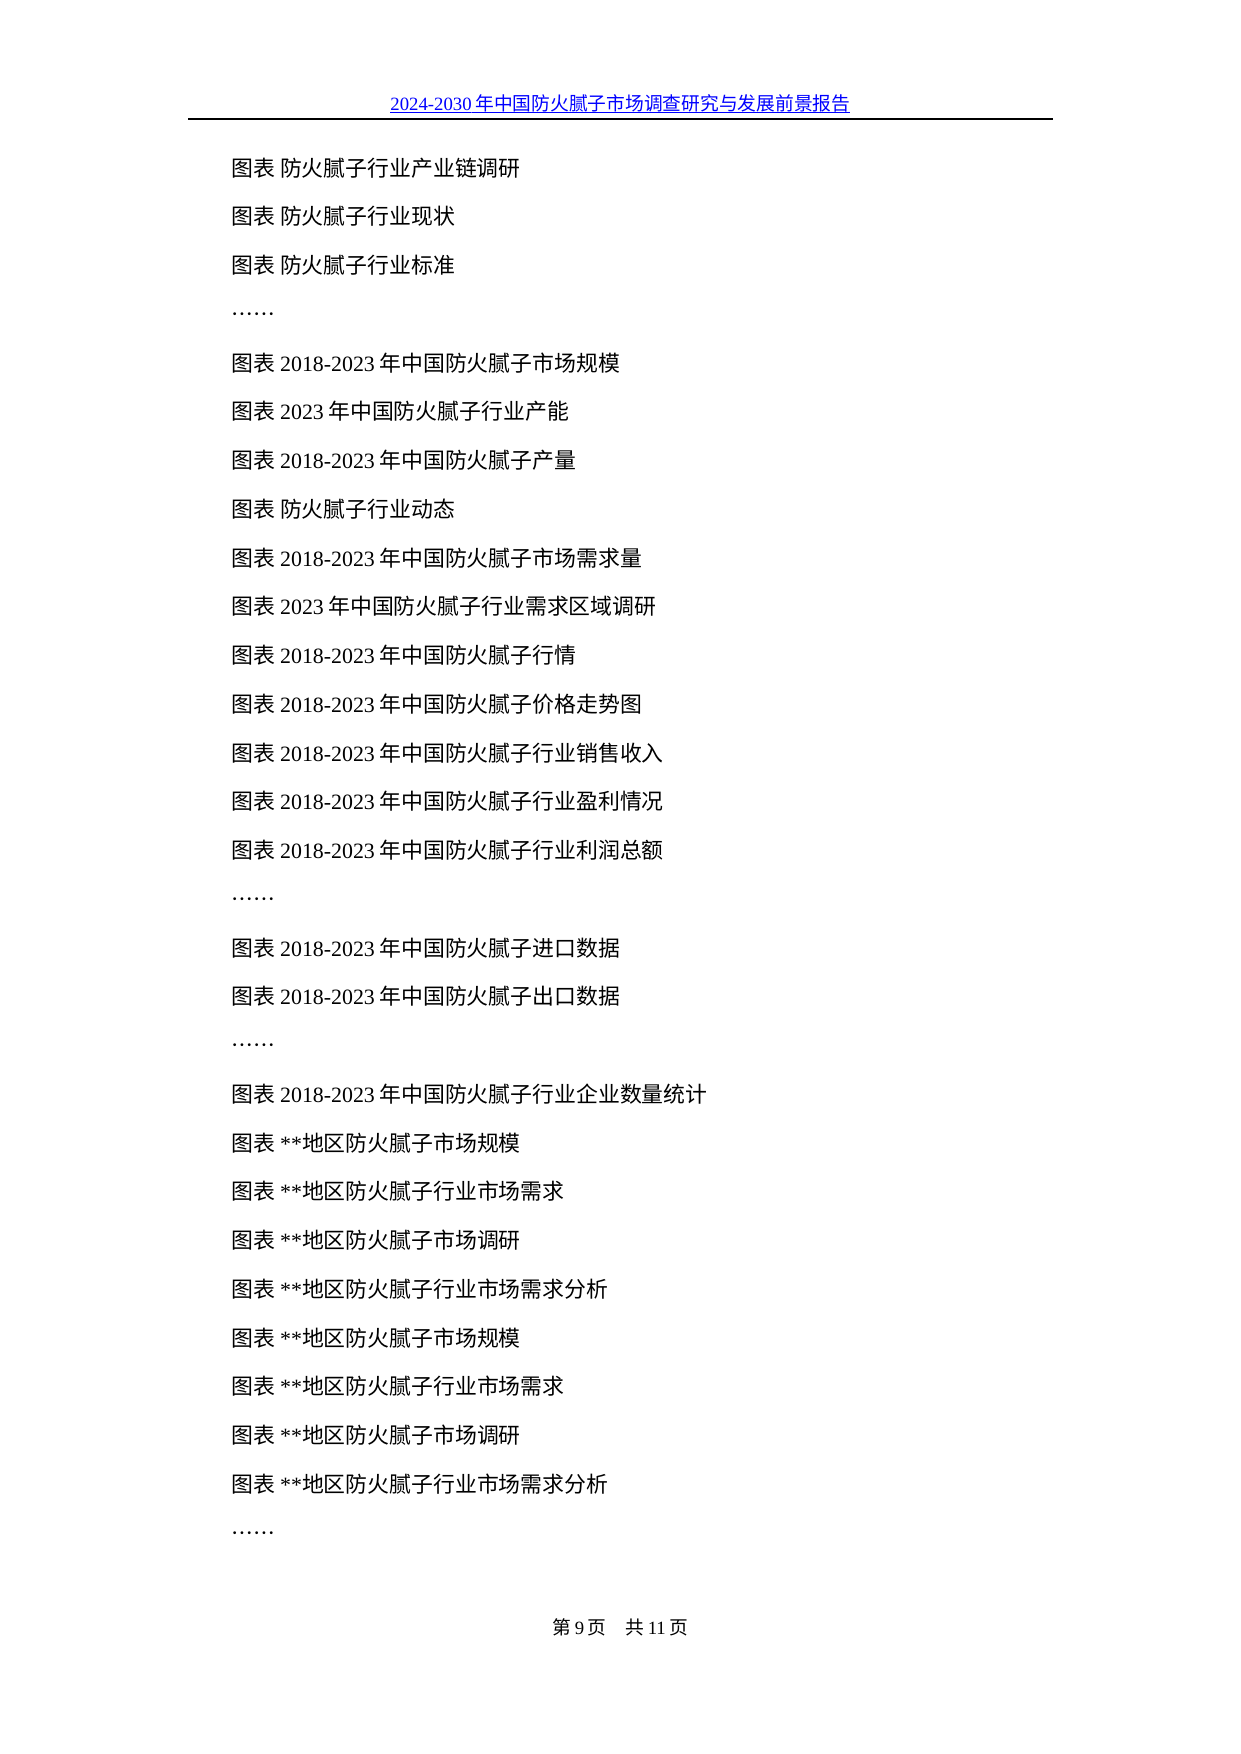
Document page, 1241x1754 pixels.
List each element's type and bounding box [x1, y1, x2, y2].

text [187, 150, 1053, 1548]
